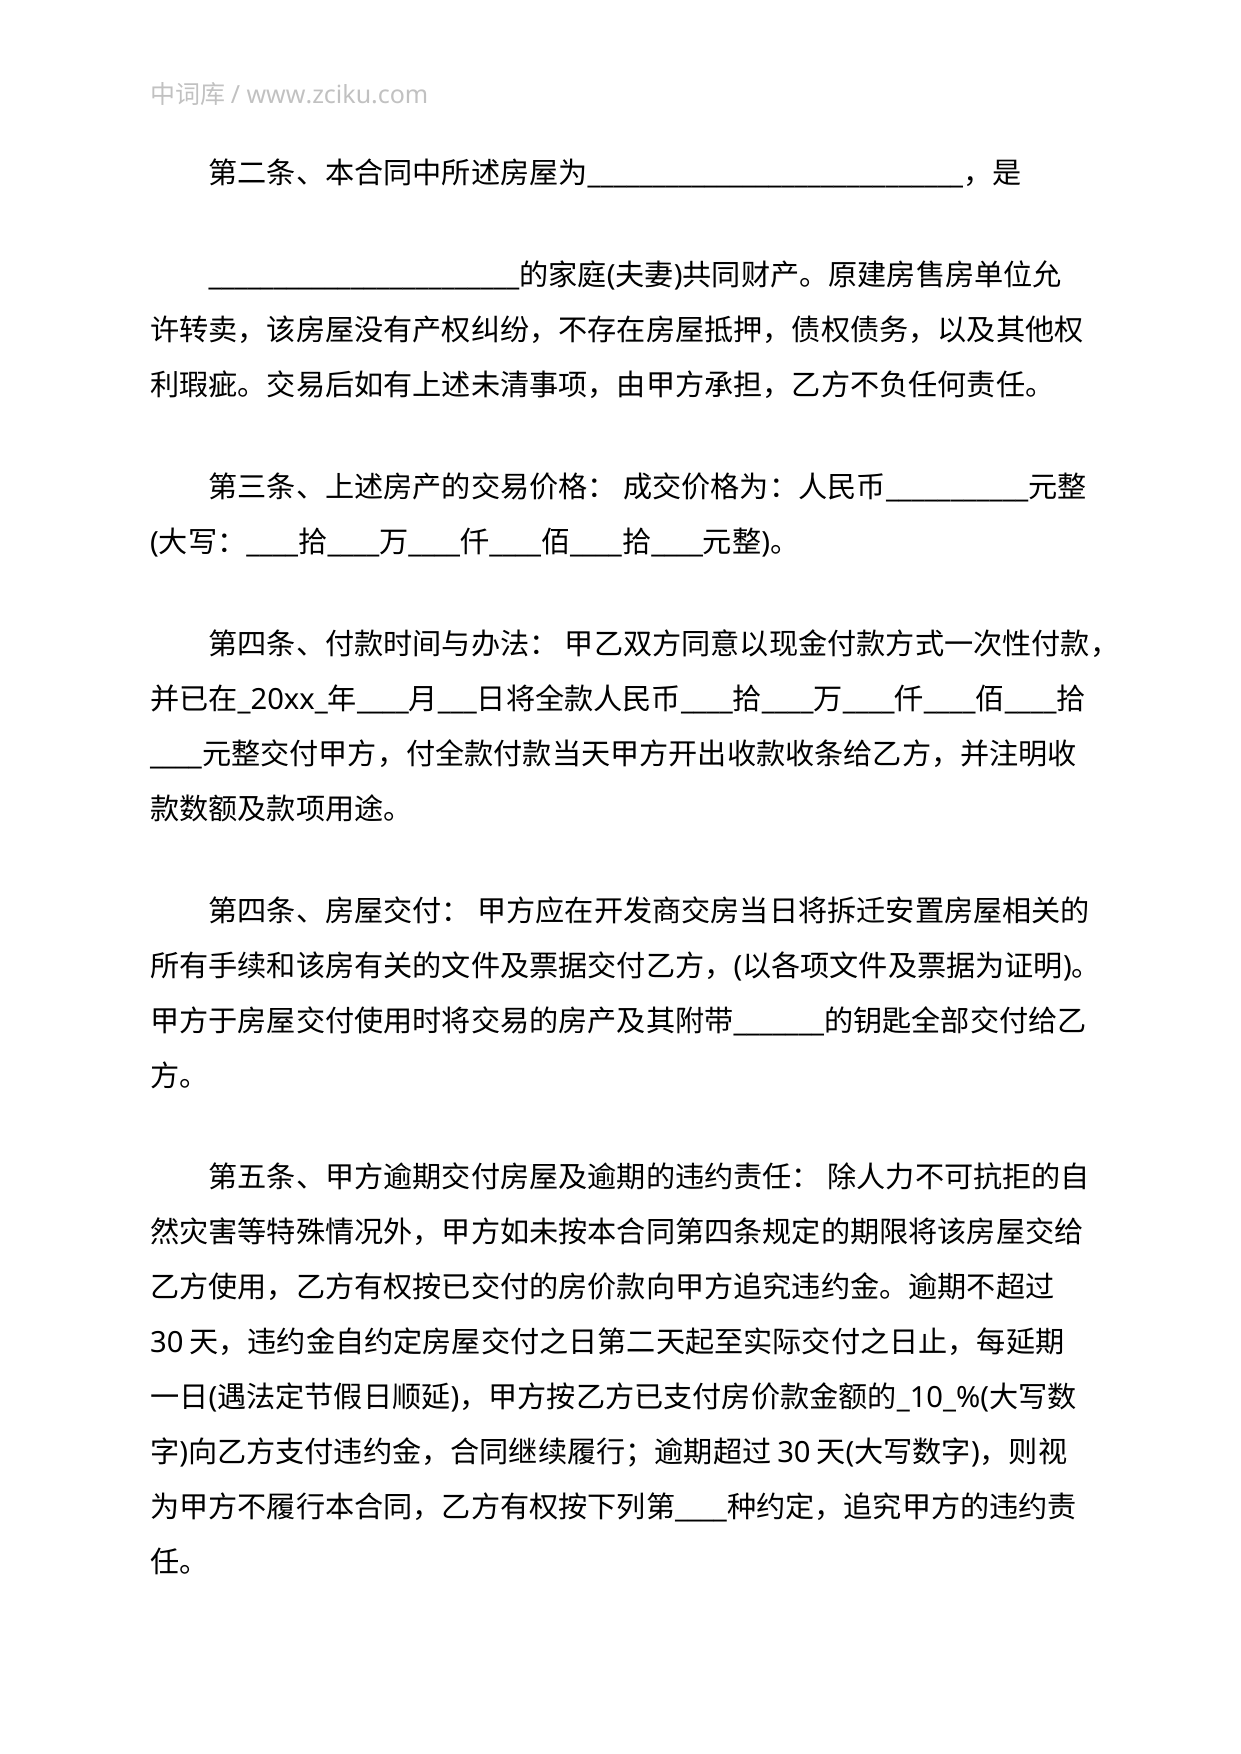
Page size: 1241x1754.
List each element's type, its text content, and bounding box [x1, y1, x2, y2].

text ________________________的家庭(夫妻)共同财产。原建房售房单位允许转卖，该房屋没有产权纠纷，不存在房屋抵押，债权债务，以及其他权利瑕疵。交易后如有上述未清事项，由甲方承担，乙方不负任何责任。 [150, 252, 1090, 404]
text 第二条、本合同中所述房屋为_____________________________，是 [150, 150, 1090, 192]
text 第四条、付款时间与办法： 甲乙双方同意以现金付款方式一次性付款，并已在_20xx_年____月___日将全款人民币____拾____万____仟____佰____拾____元整交付甲方，付全款付款当天甲方开出收款收条给乙方，并注明收款数额及款项用途。 [150, 621, 1090, 828]
text 第五条、甲方逾期交付房屋及逾期的违约责任： 除人力不可抗拒的自然灾害等特殊情况外，甲方如未按本合同第四条规定的期限将该房屋交给乙方使用，乙方有权按已交付的房价款向甲方追究违约金。逾期不超过30天，违约金自约定房屋交付之日第二天起至实际交付之日止，每延期一日(遇法定节假日顺延)，甲方按乙方已支付房价款金额的_10_%(大写数字)向乙方支付违约金，合同继续履行；逾期超过30天(大写数字)，则视为甲方不履行本合同，乙方有权按下列第____种约定，追究甲方的违约责任。 [150, 1154, 1090, 1581]
text 第四条、房屋交付： 甲方应在开发商交房当日将拆迁安置房屋相关的所有手续和该房有关的文件及票据交付乙方，(以各项文件及票据为证明)。甲方于房屋交付使用时将交易的房产及其附带_______的钥匙全部交付给乙方。 [150, 887, 1090, 1094]
text 第三条、上述房产的交易价格： 成交价格为：人民币___________元整(大写：____拾____万____仟____佰____拾____元整)。 [150, 464, 1090, 561]
